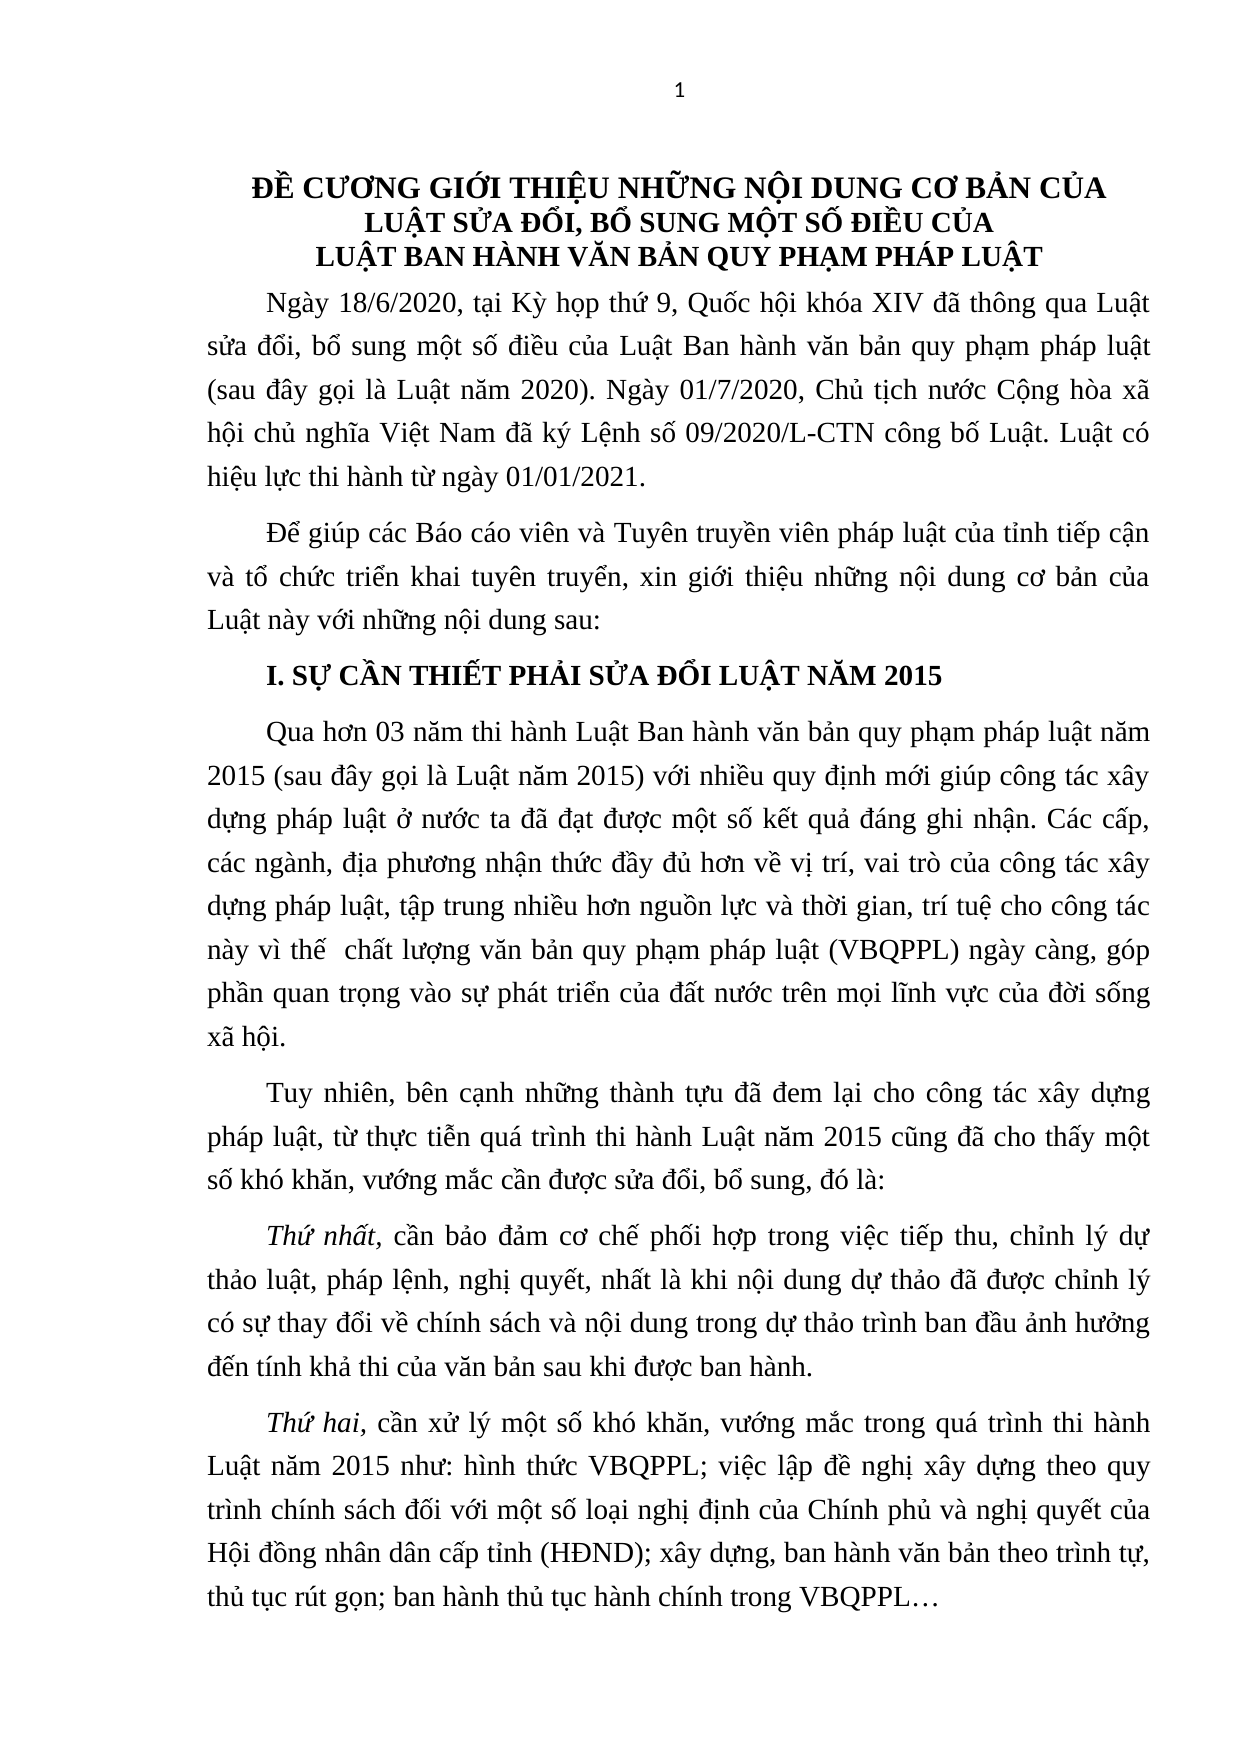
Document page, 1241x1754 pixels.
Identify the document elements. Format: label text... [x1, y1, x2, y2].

text LUẬT BAN HÀNH VĂN BẢN QUY PHẠM PHÁP LUẬT [207, 239, 1152, 272]
text Qua hơn 03 năm thi hành Luật Ban hành văn bản quy phạm pháp luật năm 2015 (sau đây gọi là Luật năm 2015) với nhiều quy định mới giúp công tác xây dựng pháp luật ở nước ta đã đạt được một số kết quả đáng ghi nhận. Các cấp, các ngành, địa phương nhận thức đầy đủ hơn về vị trí, vai trò của công tác xây dựng pháp luật, tập trung nhiều hơn nguồn lực và thời gian, trí tuệ cho công tác này vì thế chất lượng văn bản quy phạm pháp luật (VBQPPL) ngày càng, góp phần quan trọng vào sự phát triển của đất nước trên mọi lĩnh vực của đời sống xã hội. [207, 714, 1152, 1053]
text Ngày 18/6/2020, tại Kỳ họp thứ 9, Quốc hội khóa XIV đã thông qua Luật sửa đổi, bổ sung một số điều của Luật Ban hành văn bản quy phạm pháp luật (sau đây gọi là Luật năm 2020). Ngày 01/7/2020, Chủ tịch nước Cộng hòa xã hội chủ nghĩa Việt Nam đã ký Lệnh số 09/2020/L-CTN công bố Luật. Luật có hiệu lực thi hành từ ngày 01/01/2021. [207, 285, 1152, 493]
text I. SỰ CẦN THIẾT PHẢI SỬA ĐỔI LUẬT NĂM 2015 [207, 658, 1152, 692]
text Thứ hai, cần xử lý một số khó khăn, vướng mắc trong quá trình thi hành Luật năm 2015 như: hình thức VBQPPL; việc lập đề nghị xây dựng theo quy trình chính sách đối với một số loại nghị định của Chính phủ và nghị quyết của Hội đồng nhân dân cấp tỉnh (HĐND); xây dựng, ban hành văn bản theo trình tự, thủ tục rút gọn; ban hành thủ tục hành chính trong VBQPPL… [207, 1405, 1152, 1613]
text ĐỀ CƯƠNG GIỚI THIỆU NHỮNG NỘI DUNG CƠ BẢN CỦA LUẬT SỬA ĐỔI, BỔ SUNG MỘT SỐ ĐIỀU CỦA [207, 169, 1152, 239]
text Tuy nhiên, bên cạnh những thành tựu đã đem lại cho công tác xây dựng pháp luật, từ thực tiễn quá trình thi hành Luật năm 2015 cũng đã cho thấy một số khó khăn, vướng mắc cần được sửa đổi, bổ sung, đó là: [207, 1075, 1152, 1196]
text Thứ nhất, cần bảo đảm cơ chế phối hợp trong việc tiếp thu, chỉnh lý dự thảo luật, pháp lệnh, nghị quyết, nhất là khi nội dung dự thảo đã được chỉnh lý có sự thay đổi về chính sách và nội dung trong dự thảo trình ban đầu ảnh hưởng đến tính khả thi của văn bản sau khi được ban hành. [207, 1218, 1152, 1382]
text Để giúp các Báo cáo viên và Tuyên truyền viên pháp luật của tỉnh tiếp cận và tổ chức triển khai tuyên truyển, xin giới thiệu những nội dung cơ bản của Luật này với những nội dung sau: [207, 515, 1152, 636]
